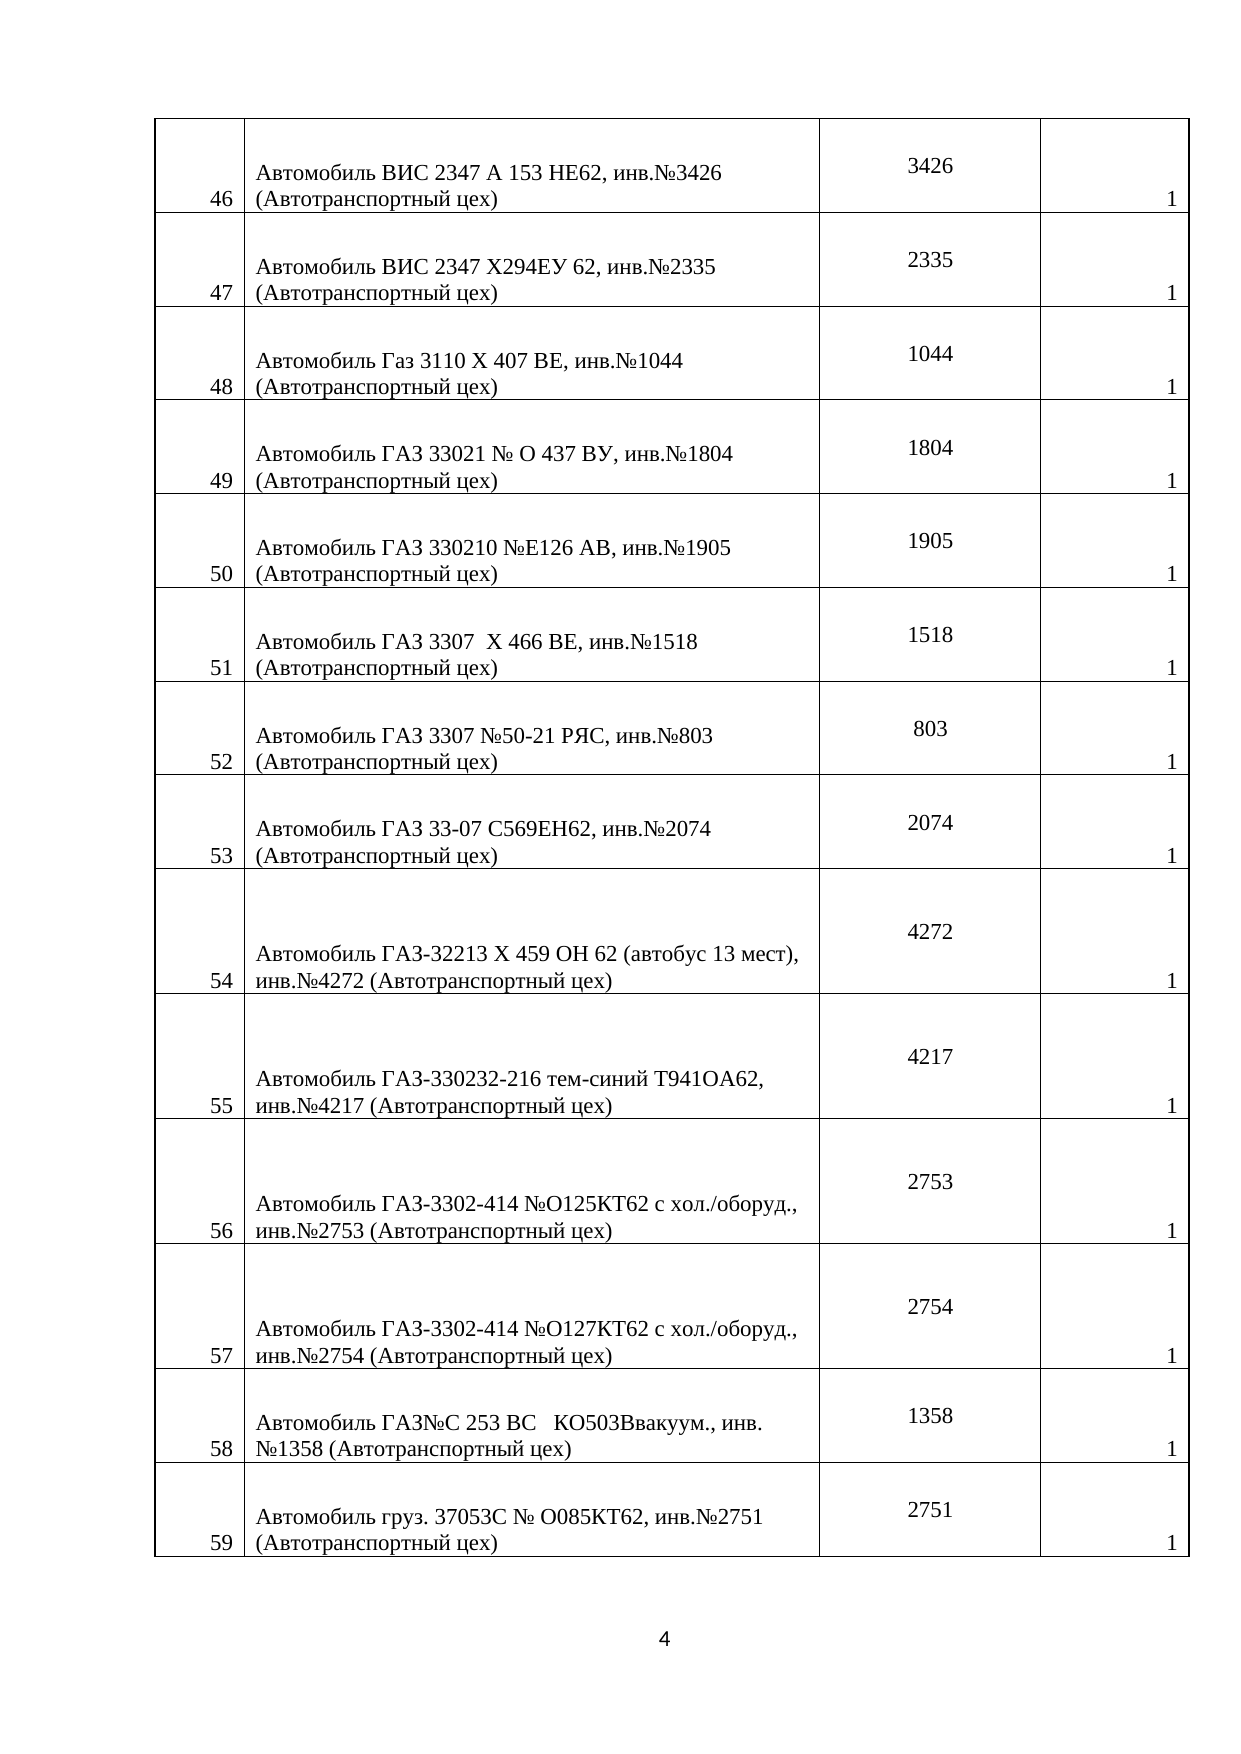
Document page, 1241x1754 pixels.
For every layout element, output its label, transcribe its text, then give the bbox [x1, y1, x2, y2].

table_cell 4217 [820, 994, 1040, 1118]
table_cell 1044 [820, 307, 1040, 399]
table_cell 1 [1041, 682, 1188, 774]
table_cell 58 [156, 1369, 244, 1462]
table_cell 56 [156, 1119, 244, 1243]
table_cell 2074 [820, 775, 1040, 868]
table_cell 1 [1041, 588, 1188, 681]
table_cell Автомобиль Газ 3110 Х 407 ВЕ, инв.№1044 (Автотранспортный цех) [245, 307, 819, 399]
table_cell 803 [820, 682, 1040, 774]
table_cell 1 [1041, 994, 1188, 1118]
table_cell Автомобиль ГАЗ 3307 Х 466 ВЕ, инв.№1518 (Автотранспортный цех) [245, 588, 819, 681]
table_cell 1 [1041, 119, 1188, 212]
table_cell Автомобиль ГАЗ 3307 №50-21 РЯС, инв.№803 (Автотранспортный цех) [245, 682, 819, 774]
table_cell 1 [1041, 307, 1188, 399]
table_cell 1 [1041, 869, 1188, 993]
table_cell 53 [156, 775, 244, 868]
table_cell 1 [1041, 213, 1188, 306]
table_cell Автомобиль ГАЗ 330210 №Е126 АВ, инв.№1905 (Автотранспортный цех) [245, 494, 819, 587]
table_cell 1905 [820, 494, 1040, 587]
table_cell Автомобиль ГАЗ-3302-414 №О125КТ62 с хол./оборуд., инв.№2753 (Автотранспортный цех) [245, 1119, 819, 1243]
table_cell 50 [156, 494, 244, 587]
table_cell 1358 [820, 1369, 1040, 1462]
table_cell 4272 [820, 869, 1040, 993]
table_cell 1 [1041, 1369, 1188, 1462]
table_cell 52 [156, 682, 244, 774]
table_cell 57 [156, 1244, 244, 1368]
table_cell 1518 [820, 588, 1040, 681]
table_cell Автомобиль ВИС 2347 А 153 НЕ62, инв.№3426 (Автотранспортный цех) [245, 119, 819, 212]
table_cell 55 [156, 994, 244, 1118]
table_cell 2751 [820, 1463, 1040, 1556]
table_cell Автомобиль ГАЗ-330232-216 тем-синий Т941ОА62, инв.№4217 (Автотранспортный цех) [245, 994, 819, 1118]
table_cell Автомобиль ГАЗ№С 253 ВС КО503Ввакуум., инв.№1358 (Автотранспортный цех) [245, 1369, 819, 1462]
table_cell 1804 [820, 400, 1040, 493]
table_cell Автомобиль ГАЗ 33021 № О 437 ВУ, инв.№1804 (Автотранспортный цех) [245, 400, 819, 493]
table_cell 46 [156, 119, 244, 212]
table_cell Автомобиль груз. 37053С № О085КТ62, инв.№2751 (Автотранспортный цех) [245, 1463, 819, 1556]
table_cell Автомобиль ГАЗ-3302-414 №О127КТ62 с хол./оборуд., инв.№2754 (Автотранспортный цех) [245, 1244, 819, 1368]
table_cell 49 [156, 400, 244, 493]
table_cell Автомобиль ВИС 2347 Х294ЕУ 62, инв.№2335 (Автотранспортный цех) [245, 213, 819, 306]
table_cell 51 [156, 588, 244, 681]
table_cell 1 [1041, 400, 1188, 493]
table_cell 59 [156, 1463, 244, 1556]
table_cell 2754 [820, 1244, 1040, 1368]
table_cell Автомобиль ГАЗ 33-07 С569ЕН62, инв.№2074 (Автотранспортный цех) [245, 775, 819, 868]
table_cell 1 [1041, 494, 1188, 587]
table_cell 47 [156, 213, 244, 306]
table_cell 48 [156, 307, 244, 399]
table_cell 2753 [820, 1119, 1040, 1243]
table_cell 1 [1041, 1119, 1188, 1243]
table_cell 2335 [820, 213, 1040, 306]
table_cell Автомобиль ГАЗ-32213 Х 459 ОН 62 (автобус 13 мест), инв.№4272 (Автотранспортный цех) [245, 869, 819, 993]
table_cell 1 [1041, 775, 1188, 868]
table_cell 54 [156, 869, 244, 993]
table_cell 3426 [820, 119, 1040, 212]
table_cell 1 [1041, 1463, 1188, 1556]
table_cell 1 [1041, 1244, 1188, 1368]
